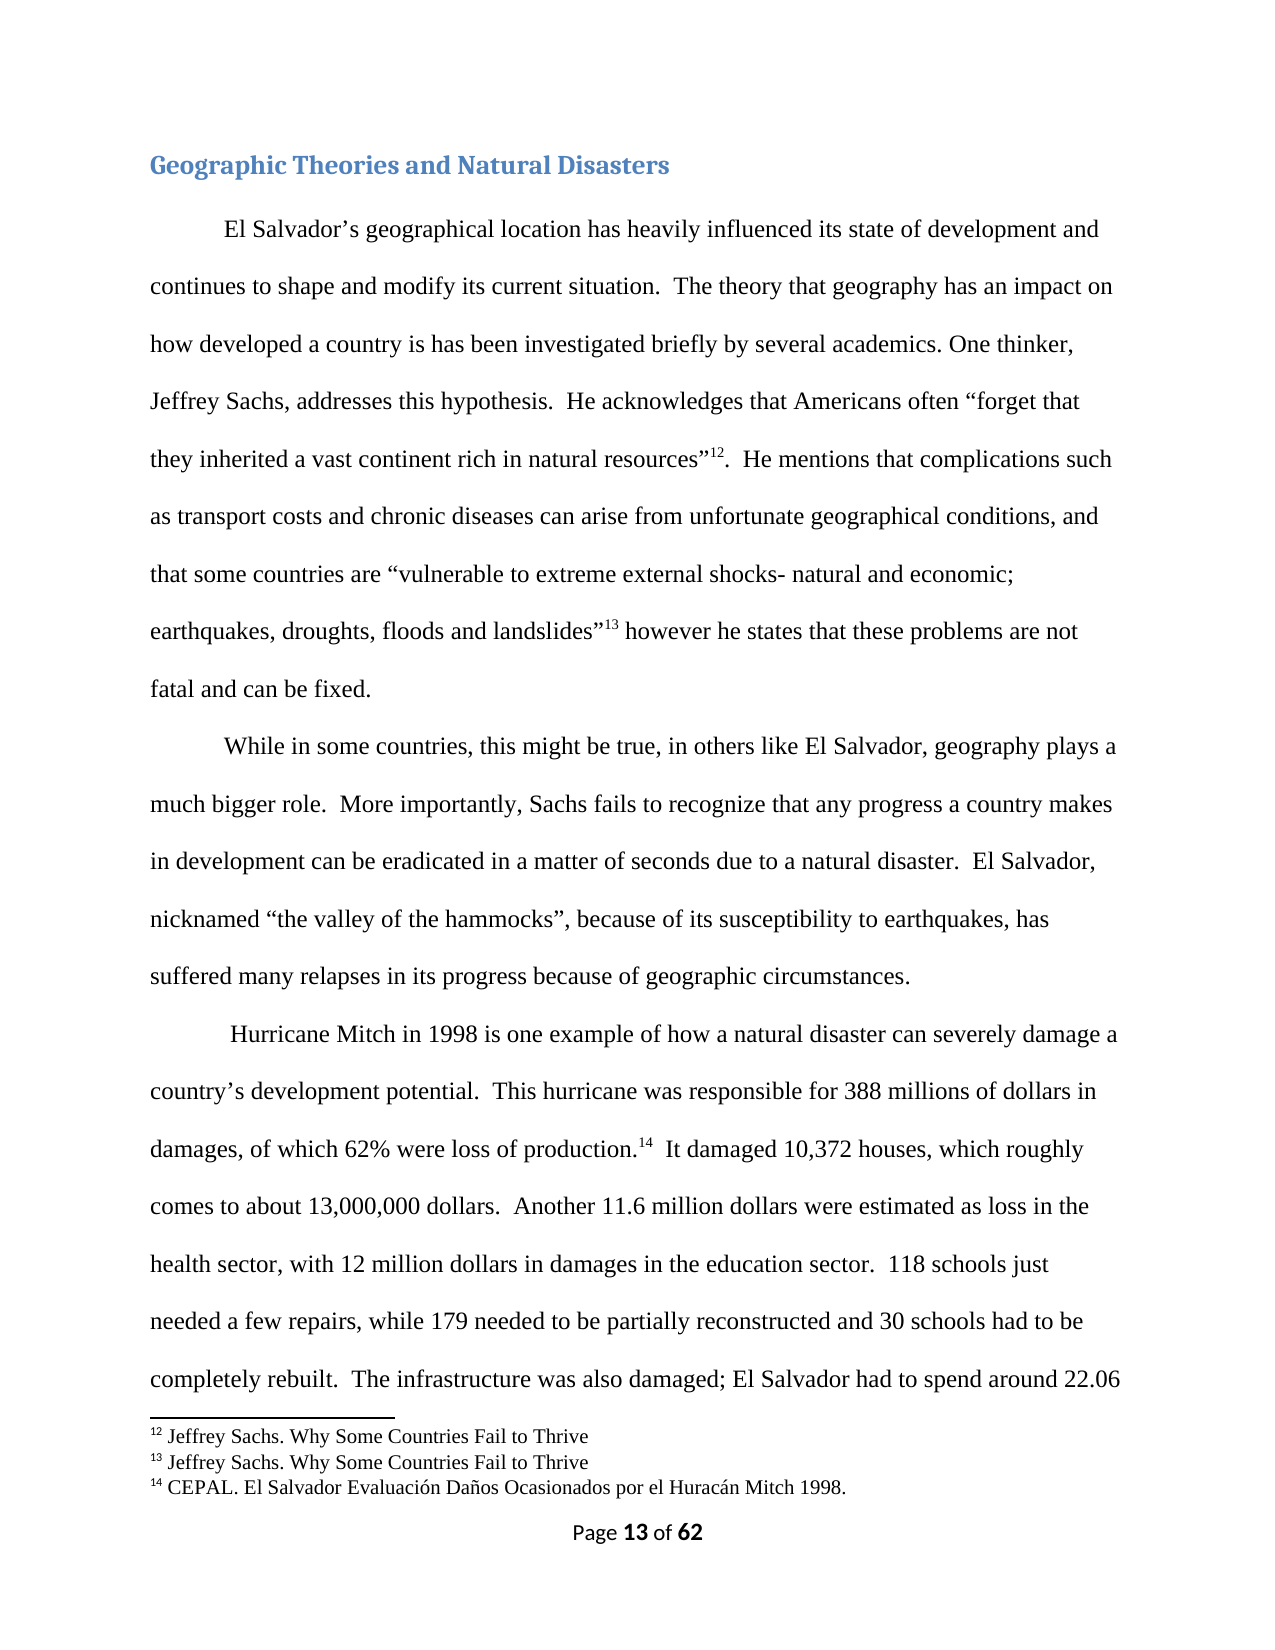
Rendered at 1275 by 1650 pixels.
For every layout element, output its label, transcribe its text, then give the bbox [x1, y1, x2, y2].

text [150, 1019, 1125, 1392]
subtitle Geographic Theories and Natural Disasters [150, 150, 1125, 181]
text El Salvador’s geographical location has heavily influenced its state of development and continues to shape and modify its current situation. The theory that geography has an impact on how developed a country is has been investigated briefly by several academics. One thinker, Jeffrey Sachs, addresses this hypothesis. He acknowledges that Americans often “forget that they inherited a vast continent rich in natural resources”. He mentions that complications such as transport costs and chronic diseases can arise from unfortunate geographical conditions, and that some countries are “vulnerable to extreme external shocks- natural and economic; earthquakes, droughts, floods and landslides” however he states that these problems are not fatal and can be fixed. [150, 214, 1125, 702]
text While in some countries, this might be true, in others like El Salvador, geography plays a much bigger role. More importantly, Sachs fails to recognize that any progress a country makes in development can be eradicated in a matter of seconds due to a natural disaster. El Salvador, nicknamed “the valley of the hammocks”, because of its susceptibility to earthquakes, has suffered many relapses in its progress because of geographic circumstances. [150, 731, 1125, 990]
